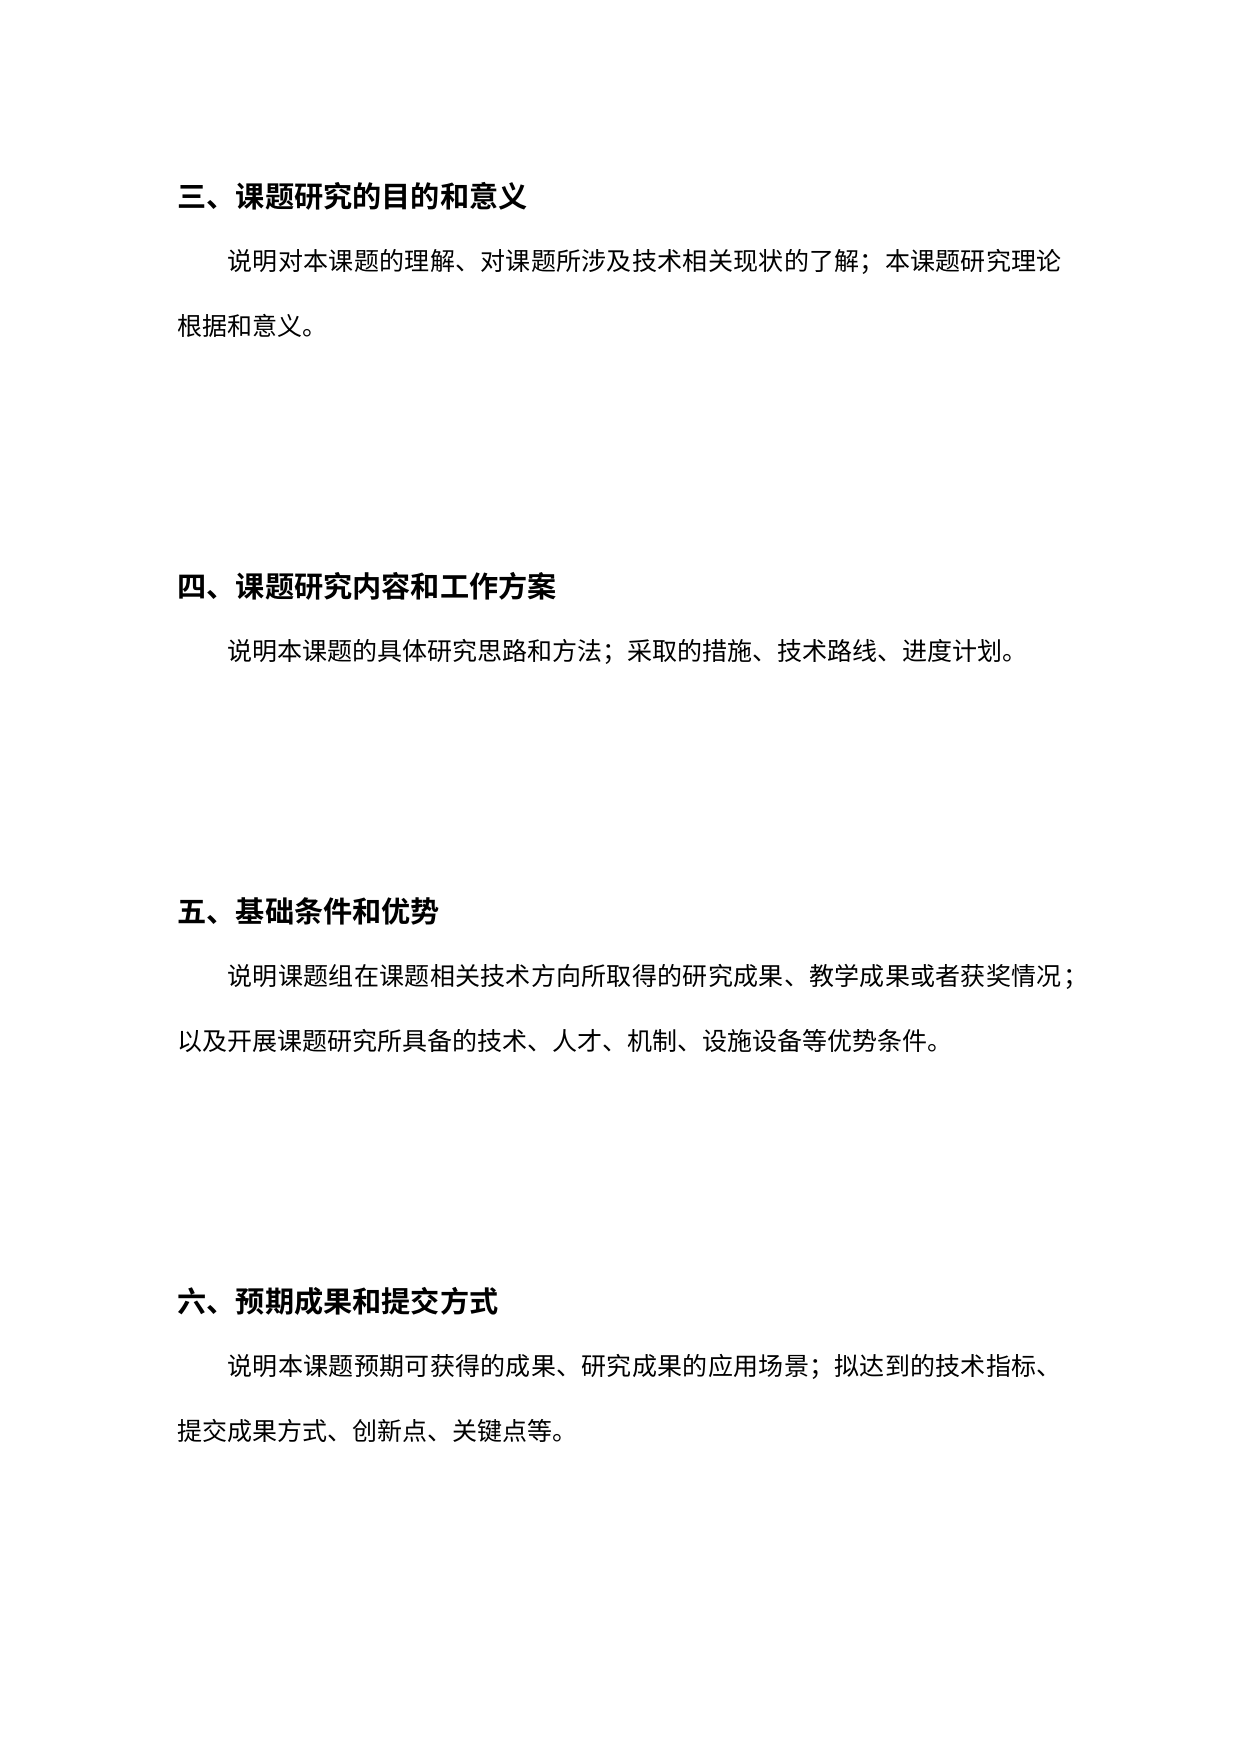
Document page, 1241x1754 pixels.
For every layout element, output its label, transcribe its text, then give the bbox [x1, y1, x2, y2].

text 说明本课题预期可获得的成果、研究成果的应用场景；拟达到的技术指标、提交成果方式、创新点、关键点等。 [177, 1332, 1063, 1462]
text 说明对本课题的理解、对课题所涉及技术相关现状的了解；本课题研究理论根据和意义。 [177, 227, 1063, 357]
text 说明本课题的具体研究思路和方法；采取的措施、技术路线、进度计划。 [177, 617, 1063, 682]
text 三、课题研究的目的和意义 [177, 162, 1063, 227]
text 四、课题研究内容和工作方案 [177, 552, 1063, 617]
text 说明课题组在课题相关技术方向所取得的研究成果、教学成果或者获奖情况；以及开展课题研究所具备的技术、人才、机制、设施设备等优势条件。 [177, 942, 1063, 1072]
text 六、预期成果和提交方式 [177, 1267, 1063, 1332]
text 五、基础条件和优势 [177, 877, 1063, 942]
